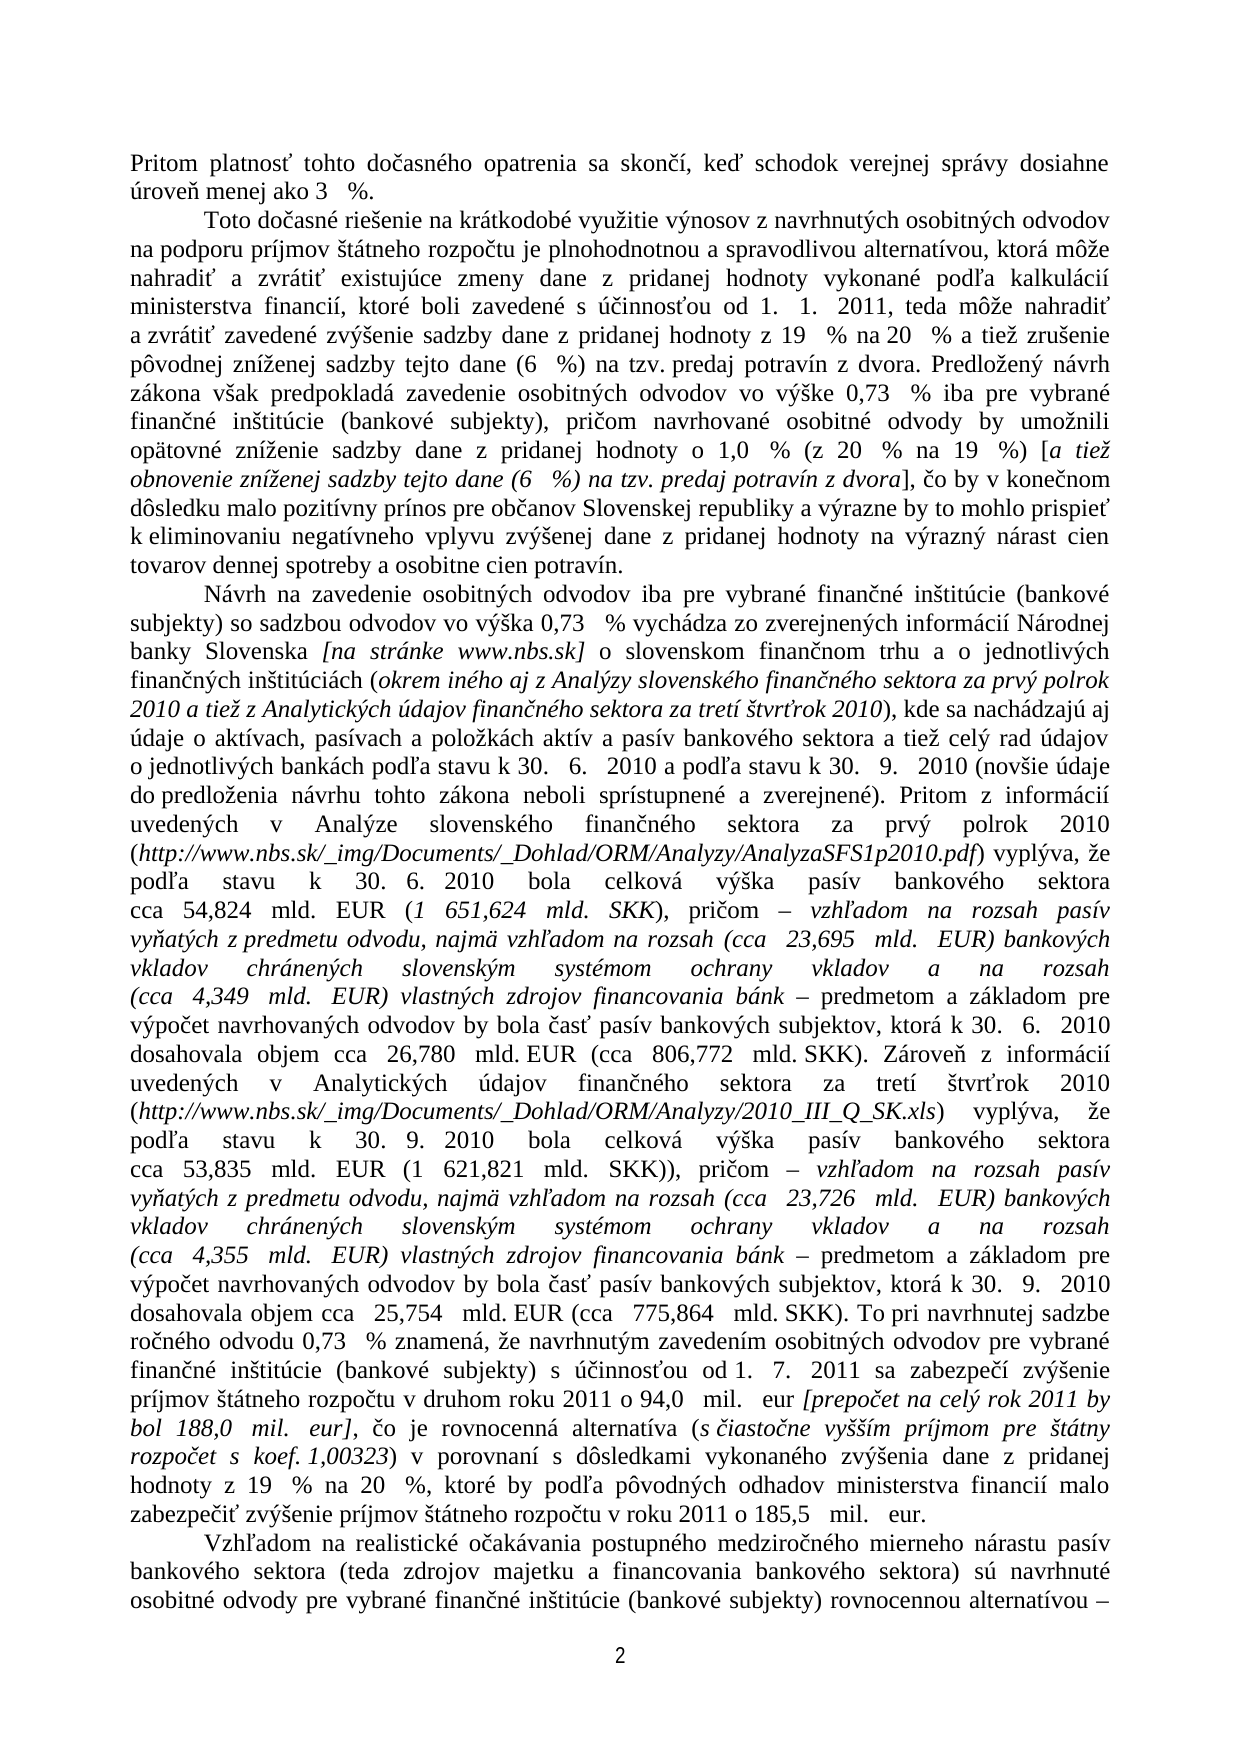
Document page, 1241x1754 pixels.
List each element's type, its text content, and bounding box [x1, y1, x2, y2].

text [130, 148, 1110, 205]
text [130, 1528, 1110, 1614]
text Toto dočasné riešenie na krátkodobé využitie výnosov z navrhnutých osobitných odvodov na podporu príjmov štátneho rozpočtu je plnohodnotnou a spravodlivou alternatívou, ktorá môže nahradiť a zvrátiť existujúce zmeny dane z pridanej hodnoty vykonané podľa kalkulácií ministerstva financií, ktoré boli zavedené s účinnosťou od 1.1.2011, teda môže nahradiť a zvrátiť zavedené zvýšenie sadzby dane z pridanej hodnoty z 19% na 20% a tiež zrušenie pôvodnej zníženej sadzby tejto dane (6%) na tzv. predaj potravín z dvora. Predložený návrh zákona však predpokladá zavedenie osobitných odvodov vo výške 0,73% iba pre vybrané finančné inštitúcie (bankové subjekty), pričom navrhované osobitné odvody by umožnili opätovné zníženie sadzby dane z pridanej hodnoty o 1,0% (z 20% na 19%) [a tiež obnovenie zníženej sadzby tejto dane (6%) na tzv. predaj potravín z dvora], čo by v konečnom dôsledku malo pozitívny prínos pre občanov Slovenskej republiky a výrazne by to mohlo prispieť k eliminovaniu negatívneho vplyvu zvýšenej dane z pridanej hodnoty na výrazný nárast cien tovarov dennej spotreby a osobitne cien potravín. [130, 205, 1110, 579]
text Návrh na zavedenie osobitných odvodov iba pre vybrané finančné inštitúcie (bankové subjekty) so sadzbou odvodov vo výška 0,73% vychádza zo zverejnených informácií Národnej banky Slovenska [na stránke www.nbs.sk] o slovenskom finančnom trhu a o jednotlivých finančných inštitúciách (okrem iného aj z Analýzy slovenského finančného sektora za prvý polrok 2010 a tiež z Analytických údajov finančného sektora za tretí štvrťrok 2010), kde sa nachádzajú aj údaje o aktívach, pasívach a položkách aktív a pasív bankového sektora a tiež celý rad údajov o jednotlivých bankách podľa stavu k 30.6.2010 a podľa stavu k 30.9.2010 (novšie údaje do predloženia návrhu tohto zákona neboli sprístupnené a zverejnené). Pritom z informácií uvedených v Analýze slovenského finančného sektora za prvý polrok 2010 (http://www.nbs.sk/_img/Documents/_Dohlad/ORM/Analyzy/AnalyzaSFS1p2010.pdf) vyplýva, že podľa stavu k 30.6.2010 bola celková výška pasív bankového sektora cca54,824mld.EUR (1651,624mld.SKK), pričom – vzhľadom na rozsah pasív vyňatých z predmetu odvodu, najmä vzhľadom na rozsah (cca23,695mld.EUR) bankových vkladov chránených slovenským systémom ochrany vkladov a na rozsah (cca4,349mld.EUR) vlastných zdrojov financovania bánk – predmetom a základom pre výpočet navrhovaných odvodov by bola časť pasív bankových subjektov, ktorá k 30.6.2010 dosahovala objem cca26,780mld. EUR (cca806,772mld. SKK). Zároveň z informácií uvedených v Analytických údajov finančného sektora za tretí štvrťrok 2010 (http://www.nbs.sk/_img/Documents/_Dohlad/ORM/Analyzy/2010_III_Q_SK.xls) vyplýva, že podľa stavu k 30.9.2010 bola celková výška pasív bankového sektora cca53,835mld.EUR (1621,821mld.SKK)), pričom – vzhľadom na rozsah pasív vyňatých z predmetu odvodu, najmä vzhľadom na rozsah (cca23,726mld.EUR) bankových vkladov chránených slovenským systémom ochrany vkladov a na rozsah (cca4,355mld.EUR) vlastných zdrojov financovania bánk – predmetom a základom pre výpočet navrhovaných odvodov by bola časť pasív bankových subjektov, ktorá k 30.9.2010 dosahovala objem cca25,754mld. EUR (cca775,864mld. SKK). To pri navrhnutej sadzbe ročného odvodu 0,73% znamená, že navrhnutým zavedením osobitných odvodov pre vybrané finančné inštitúcie (bankové subjekty) s účinnosťou od 1.7.2011 sa zabezpečí zvýšenie príjmov štátneho rozpočtu v druhom roku 2011 o 94,0mil.eur [prepočet na celý rok 2011 by bol 188,0mil.eur], čo je rovnocenná alternatíva (s čiastočne vyšším príjmom pre štátny rozpočet s koef. 1,00323) v porovnaní s dôsledkami vykonaného zvýšenia dane z pridanej hodnoty z 19% na 20%, ktoré by podľa pôvodných odhadov ministerstva financií malo zabezpečiť zvýšenie príjmov štátneho rozpočtu v roku 2011 o 185,5mil.eur. [130, 579, 1110, 1528]
